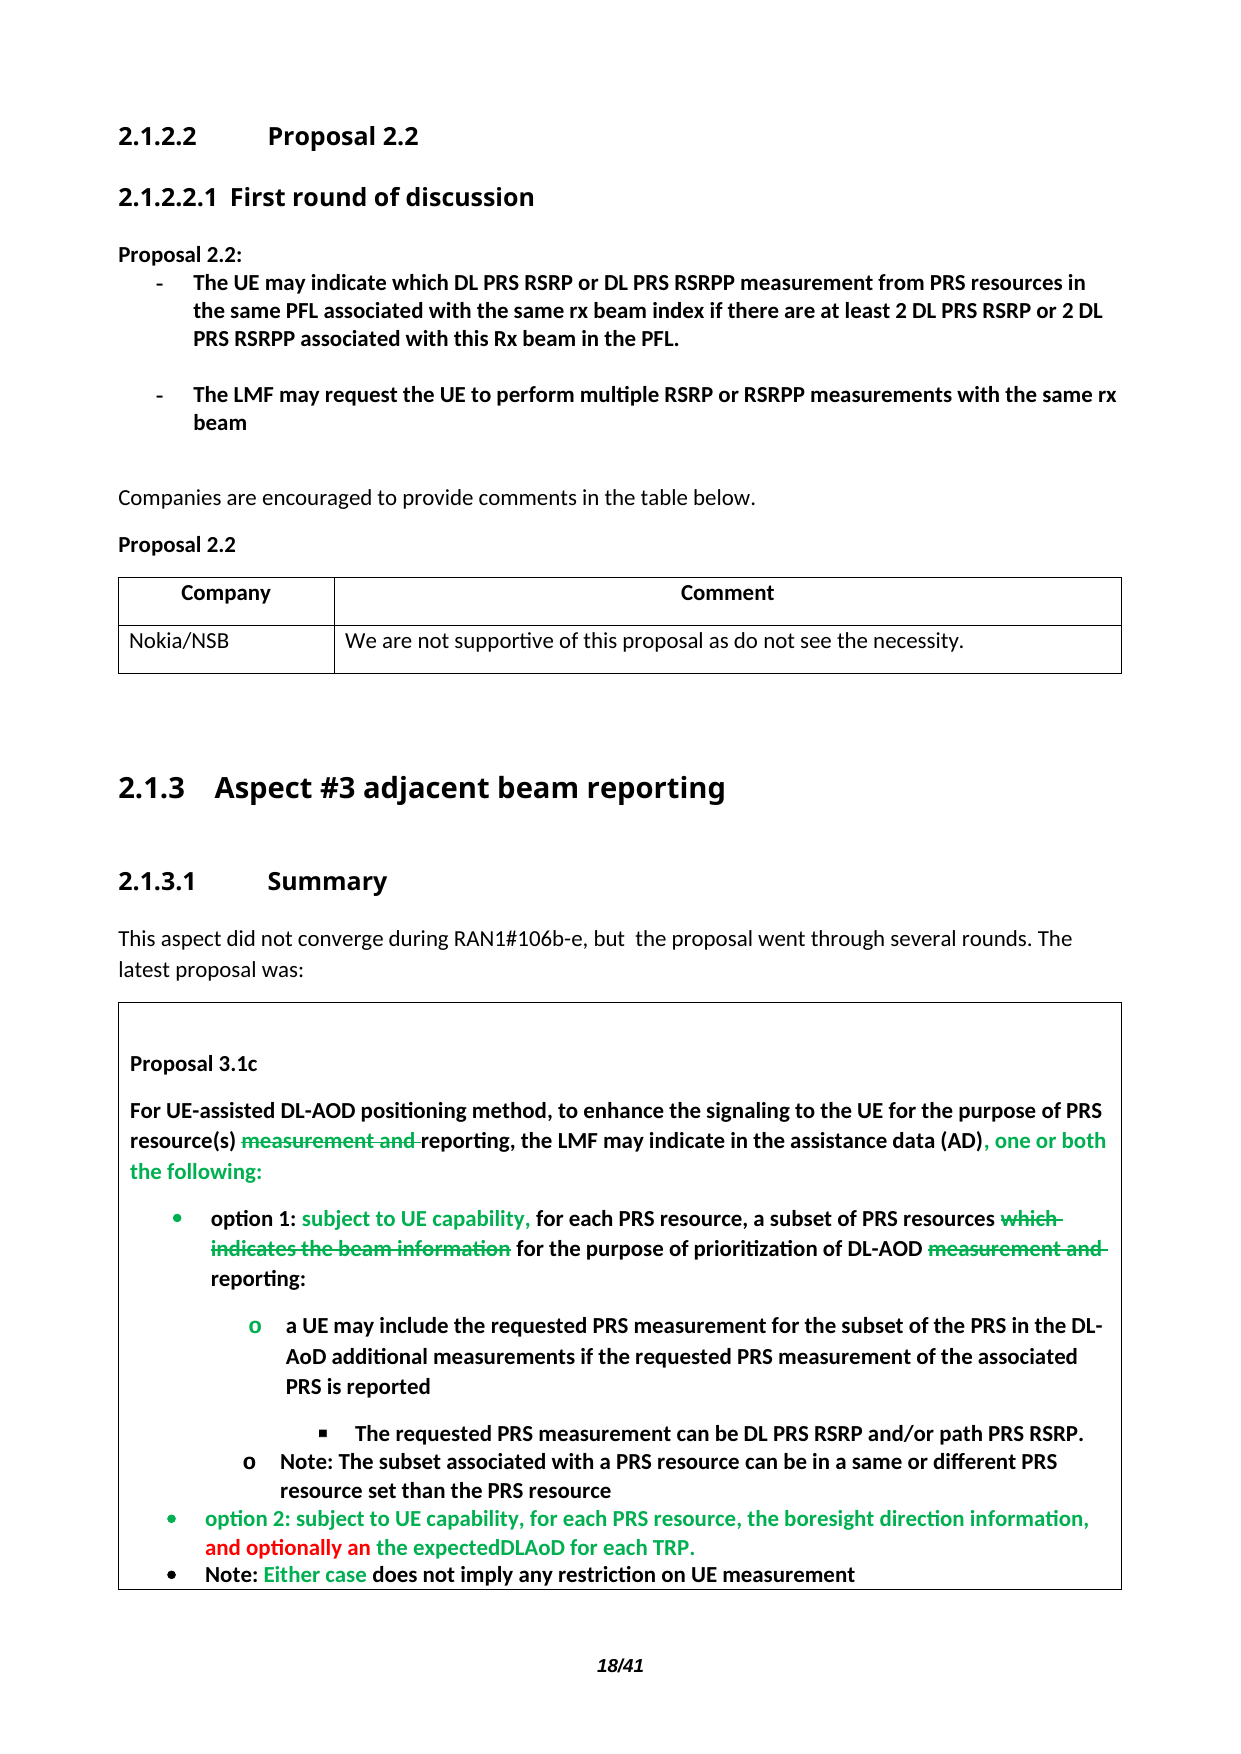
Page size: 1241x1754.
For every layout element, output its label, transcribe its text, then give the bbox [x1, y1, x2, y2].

subtitle Aspect #3 adjacent beam reporting [118, 768, 1122, 807]
table_header Company [119, 578, 334, 625]
list The LMF may request the UE to perform multiple RSRP or RSRPP measurements with the same rx beam [156, 381, 1122, 437]
text Proposal 2.2: [118, 240, 1122, 268]
text Proposal 2.2 [118, 530, 1122, 558]
table_cell We are not supportive of this proposal as do not see the necessity. [335, 626, 1121, 673]
subtitle Proposal 2.2 [118, 118, 1122, 152]
subtitle Summary [118, 863, 1122, 897]
subtitle First round of discussion [118, 179, 1122, 213]
text This aspect did not converge during RAN1#106b-e, but the proposal went through several rounds. The latest proposal was: [118, 924, 1122, 983]
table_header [119, 1003, 1121, 1589]
table_header Comment [335, 578, 1121, 625]
list The UE may indicate which DL PRS RSRP or DL PRS RSRPP measurement from PRS resources in the same PFL associated with the same rx beam index if there are at least 2 DL PRS RSRP or 2 DL PRS RSRPP associated with this Rx beam in the PFL. [156, 268, 1122, 352]
text Companies are encouraged to provide comments in the table below. [118, 483, 1122, 511]
table_cell Nokia/NSB [119, 626, 334, 673]
